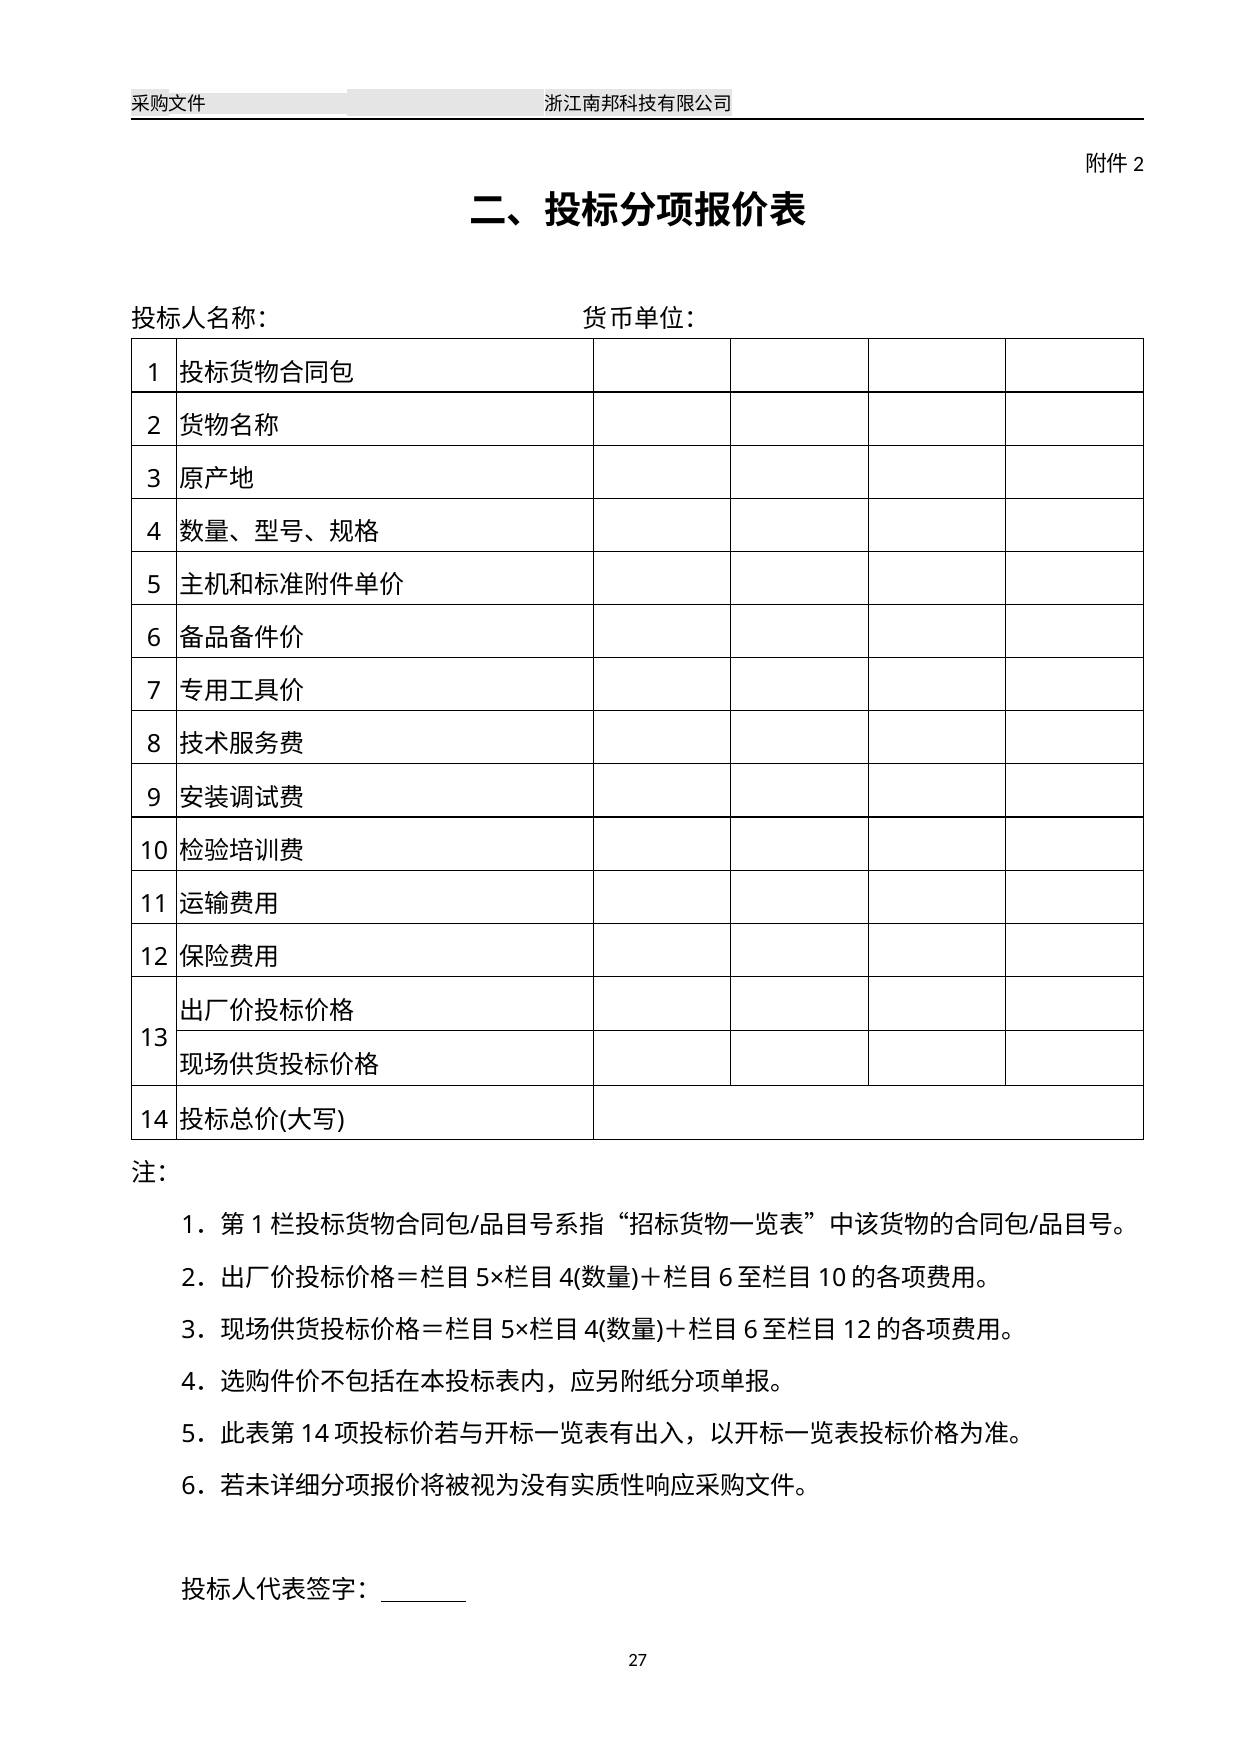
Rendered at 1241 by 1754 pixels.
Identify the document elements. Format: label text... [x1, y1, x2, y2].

table_cell 7 [132, 658, 176, 710]
table_cell [1006, 977, 1143, 1030]
table_cell [731, 552, 868, 604]
table_cell 数量、型号、规格 [177, 499, 593, 551]
table_cell 专用工具价 [177, 658, 593, 710]
table_header [594, 339, 730, 391]
table_cell 3 [132, 446, 176, 498]
table_cell [1006, 446, 1143, 498]
table_cell [594, 446, 730, 498]
table_cell [869, 711, 1005, 763]
table_cell [869, 871, 1005, 923]
table_cell 9 [132, 764, 176, 816]
table_cell [594, 764, 730, 816]
table_cell [594, 977, 730, 1030]
text 二、投标分项报价表 [131, 182, 1144, 234]
table_cell 6 [132, 605, 176, 657]
table_cell 2 [132, 393, 176, 444]
text 3．现场供货投标价格＝栏目5×栏目4(数量)＋栏目6至栏目12的各项费用。 [131, 1296, 1144, 1348]
table_cell [869, 446, 1005, 498]
table_cell 5 [132, 552, 176, 604]
table_cell 检验培训费 [177, 818, 593, 869]
table_header 投标货物合同包 [177, 339, 593, 391]
table_cell [869, 1031, 1005, 1085]
table_cell [869, 499, 1005, 551]
table_cell [594, 658, 730, 710]
table_cell [731, 764, 868, 816]
table_cell 原产地 [177, 446, 593, 498]
table_cell [869, 764, 1005, 816]
text 1．第1栏投标货物合同包/品目号系指“招标货物一览表”中该货物的合同包/品目号。 [131, 1192, 1144, 1244]
table_cell 现场供货投标价格 [177, 1031, 593, 1085]
table_cell [731, 871, 868, 923]
table_cell [594, 924, 730, 976]
table_cell [1006, 924, 1143, 976]
table_cell [594, 393, 730, 444]
table_cell [1006, 818, 1143, 869]
table_cell 货物名称 [177, 393, 593, 444]
table_cell [731, 711, 868, 763]
table_cell [869, 924, 1005, 976]
table_cell [869, 605, 1005, 657]
table_cell [594, 1086, 1143, 1139]
table_cell [1006, 499, 1143, 551]
table_cell [869, 552, 1005, 604]
table_cell 13 [132, 977, 176, 1085]
table_cell 投标总价(大写) [177, 1086, 593, 1139]
table_cell [869, 393, 1005, 444]
table_cell [731, 818, 868, 869]
text 6．若未详细分项报价将被视为没有实质性响应采购文件。 [131, 1453, 1144, 1505]
table_cell [1006, 1031, 1143, 1085]
table_cell [1006, 605, 1143, 657]
table_header [869, 339, 1005, 391]
table_cell 12 [132, 924, 176, 976]
table_cell [594, 552, 730, 604]
table_cell [1006, 871, 1143, 923]
table_cell 出厂价投标价格 [177, 977, 593, 1030]
table_cell [731, 924, 868, 976]
table_cell 备品备件价 [177, 605, 593, 657]
table_cell [594, 871, 730, 923]
text 5．此表第14项投标价若与开标一览表有出入，以开标一览表投标价格为准。 [131, 1401, 1144, 1453]
table_cell 安装调试费 [177, 764, 593, 816]
text 4．选购件价不包括在本投标表内，应另附纸分项单报。 [131, 1348, 1144, 1401]
table_cell [594, 605, 730, 657]
table_cell 10 [132, 818, 176, 869]
table_cell 8 [132, 711, 176, 763]
table_cell [731, 393, 868, 444]
table_cell [594, 711, 730, 763]
table_header 1 [132, 339, 176, 391]
table_cell [1006, 552, 1143, 604]
table_cell [731, 977, 868, 1030]
table_cell [1006, 393, 1143, 444]
table_cell 技术服务费 [177, 711, 593, 763]
table_cell 11 [132, 871, 176, 923]
table_cell [731, 499, 868, 551]
table_cell [1006, 764, 1143, 816]
table_cell 14 [132, 1086, 176, 1139]
table_cell [869, 658, 1005, 710]
table_cell 运输费用 [177, 871, 593, 923]
table_cell [1006, 711, 1143, 763]
text 投标人代表签字： [131, 1557, 1144, 1609]
text 2．出厂价投标价格＝栏目5×栏目4(数量)＋栏目6至栏目10的各项费用。 [131, 1244, 1144, 1296]
table_cell [731, 446, 868, 498]
table_cell 主机和标准附件单价 [177, 552, 593, 604]
text 注： [131, 1140, 1144, 1192]
table_cell [731, 605, 868, 657]
text 投标人名称： 货币单位： [131, 286, 1144, 338]
table_header [1006, 339, 1143, 391]
table_cell [731, 658, 868, 710]
table_cell [594, 1031, 730, 1085]
text 附件2 [131, 130, 1144, 182]
table_cell [731, 1031, 868, 1085]
table_header [731, 339, 868, 391]
table_cell [869, 818, 1005, 869]
table_cell [594, 499, 730, 551]
table_cell [594, 818, 730, 869]
table_cell [869, 977, 1005, 1030]
table_cell 保险费用 [177, 924, 593, 976]
table_cell [1006, 658, 1143, 710]
table_cell 4 [132, 499, 176, 551]
